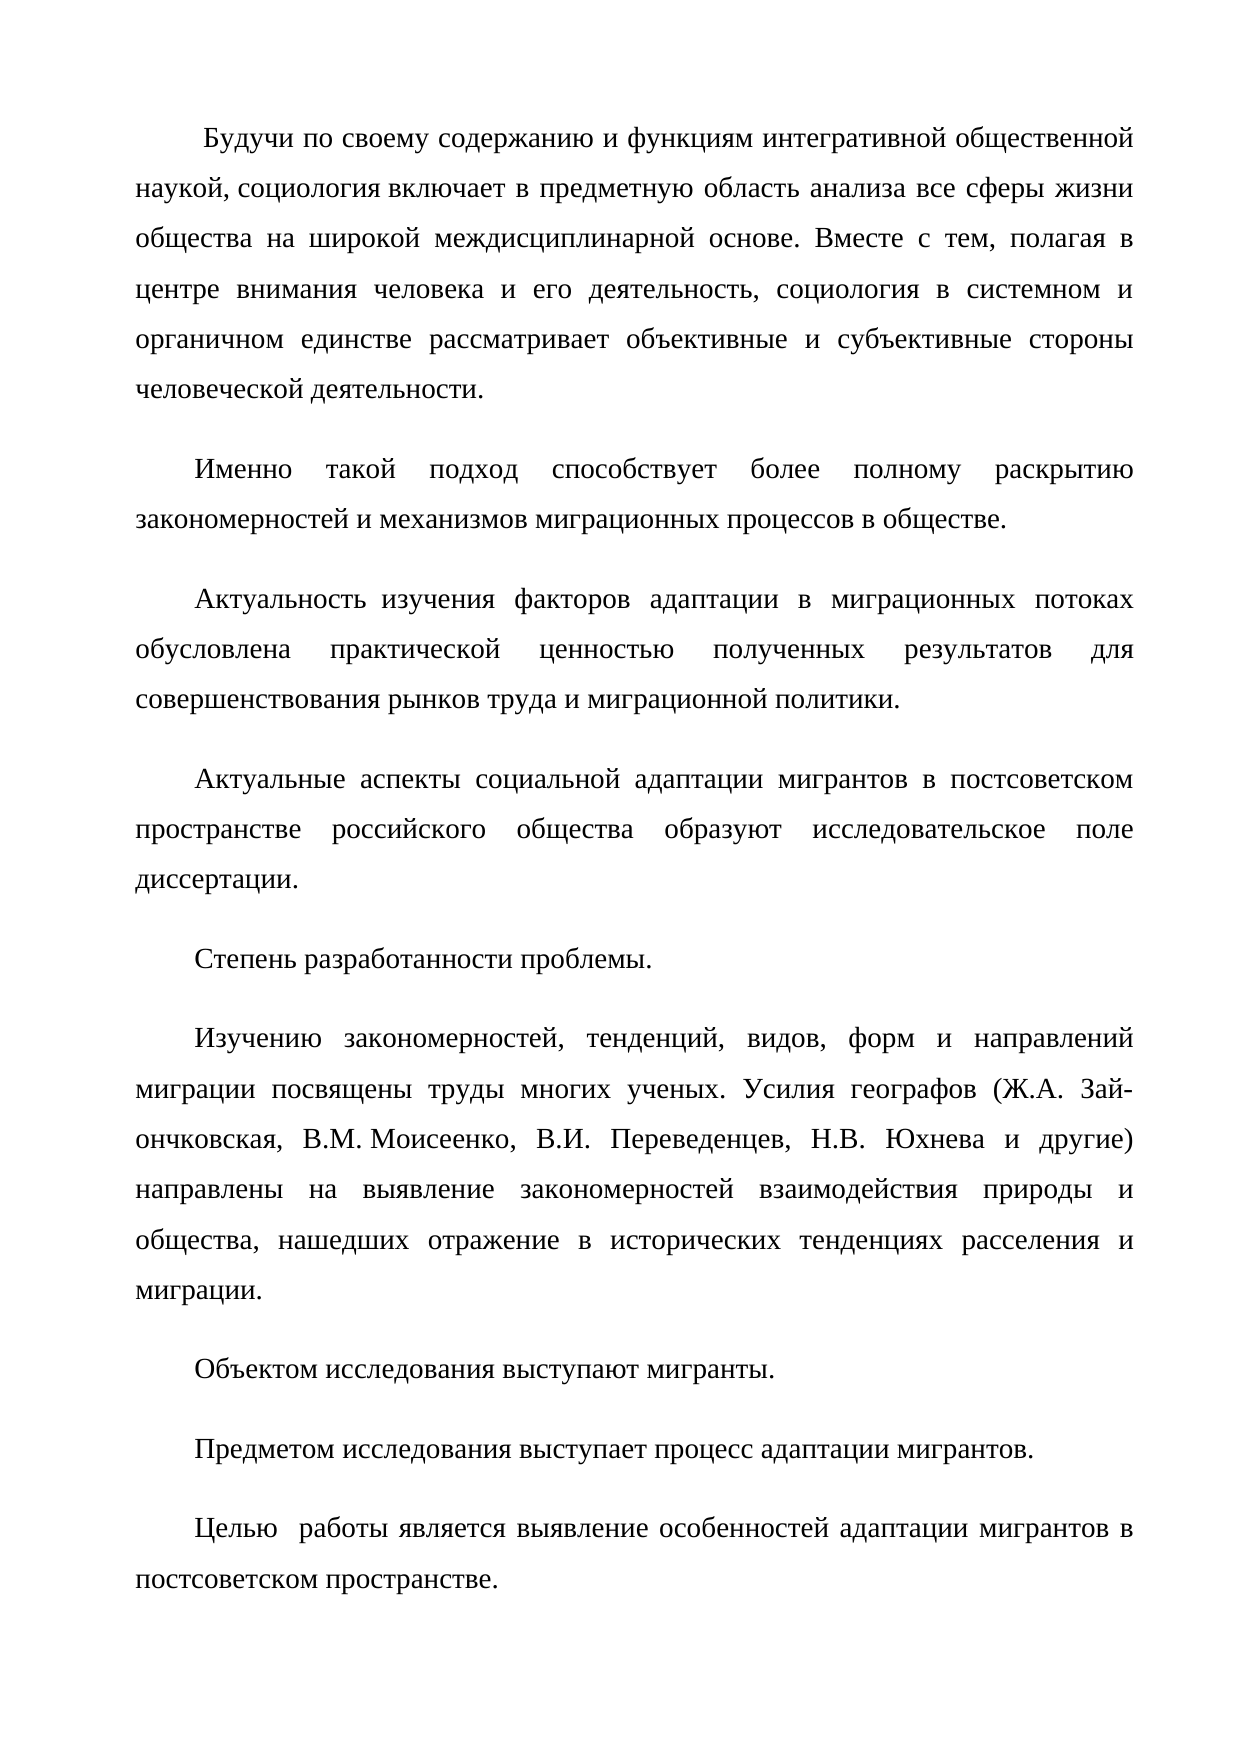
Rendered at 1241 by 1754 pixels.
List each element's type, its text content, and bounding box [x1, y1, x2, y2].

text Предметом исследования выступает процесс адаптации мигрантов. [135, 1431, 1134, 1464]
text Степень разработанности проблемы. [135, 941, 1134, 974]
text Актуальные аспекты социальной адаптации мигрантов в постсоветском пространстве российского общества образуют исследовательское поле диссертации. [135, 761, 1134, 895]
text Будучи по своему содержанию и функциям интегративной общественной наукой, социология включает в предметную область анализа все сферы жизни общества на широкой междисциплинарной основе. Вместе с тем, полагая в центре внимания человека и его деятельность, социология в системном и органичном единстве рассматривает объективные и субъективные стороны человеческой деятельности. [135, 120, 1134, 405]
text Актуальность изучения факторов адаптации в миграционных потоках обусловлена практической ценностью полученных результатов для совершенствования рынков труда и миграционной политики. [135, 581, 1134, 715]
text Объектом исследования выступают мигранты. [135, 1352, 1134, 1385]
text Именно такой подход способствует более полному раскрытию закономерностей и механизмов миграционных процессов в обществе. [135, 451, 1134, 535]
text Изучению закономерностей, тенденций, видов, форм и направлений миграции посвящены труды многих ученых. Усилия географов (Ж.А. Зай-ончковская, В.М. Моисеенко, В.И. Переведенцев, Н.В. Юхнева и другие) направлены на выявление закономерностей взаимодействия природы и общества, нашедших отражение в исторических тенденциях расселения и миграции. [135, 1021, 1134, 1306]
text Целью работы является выявление особенностей адаптации мигрантов в постсоветском пространстве. [135, 1511, 1134, 1594]
